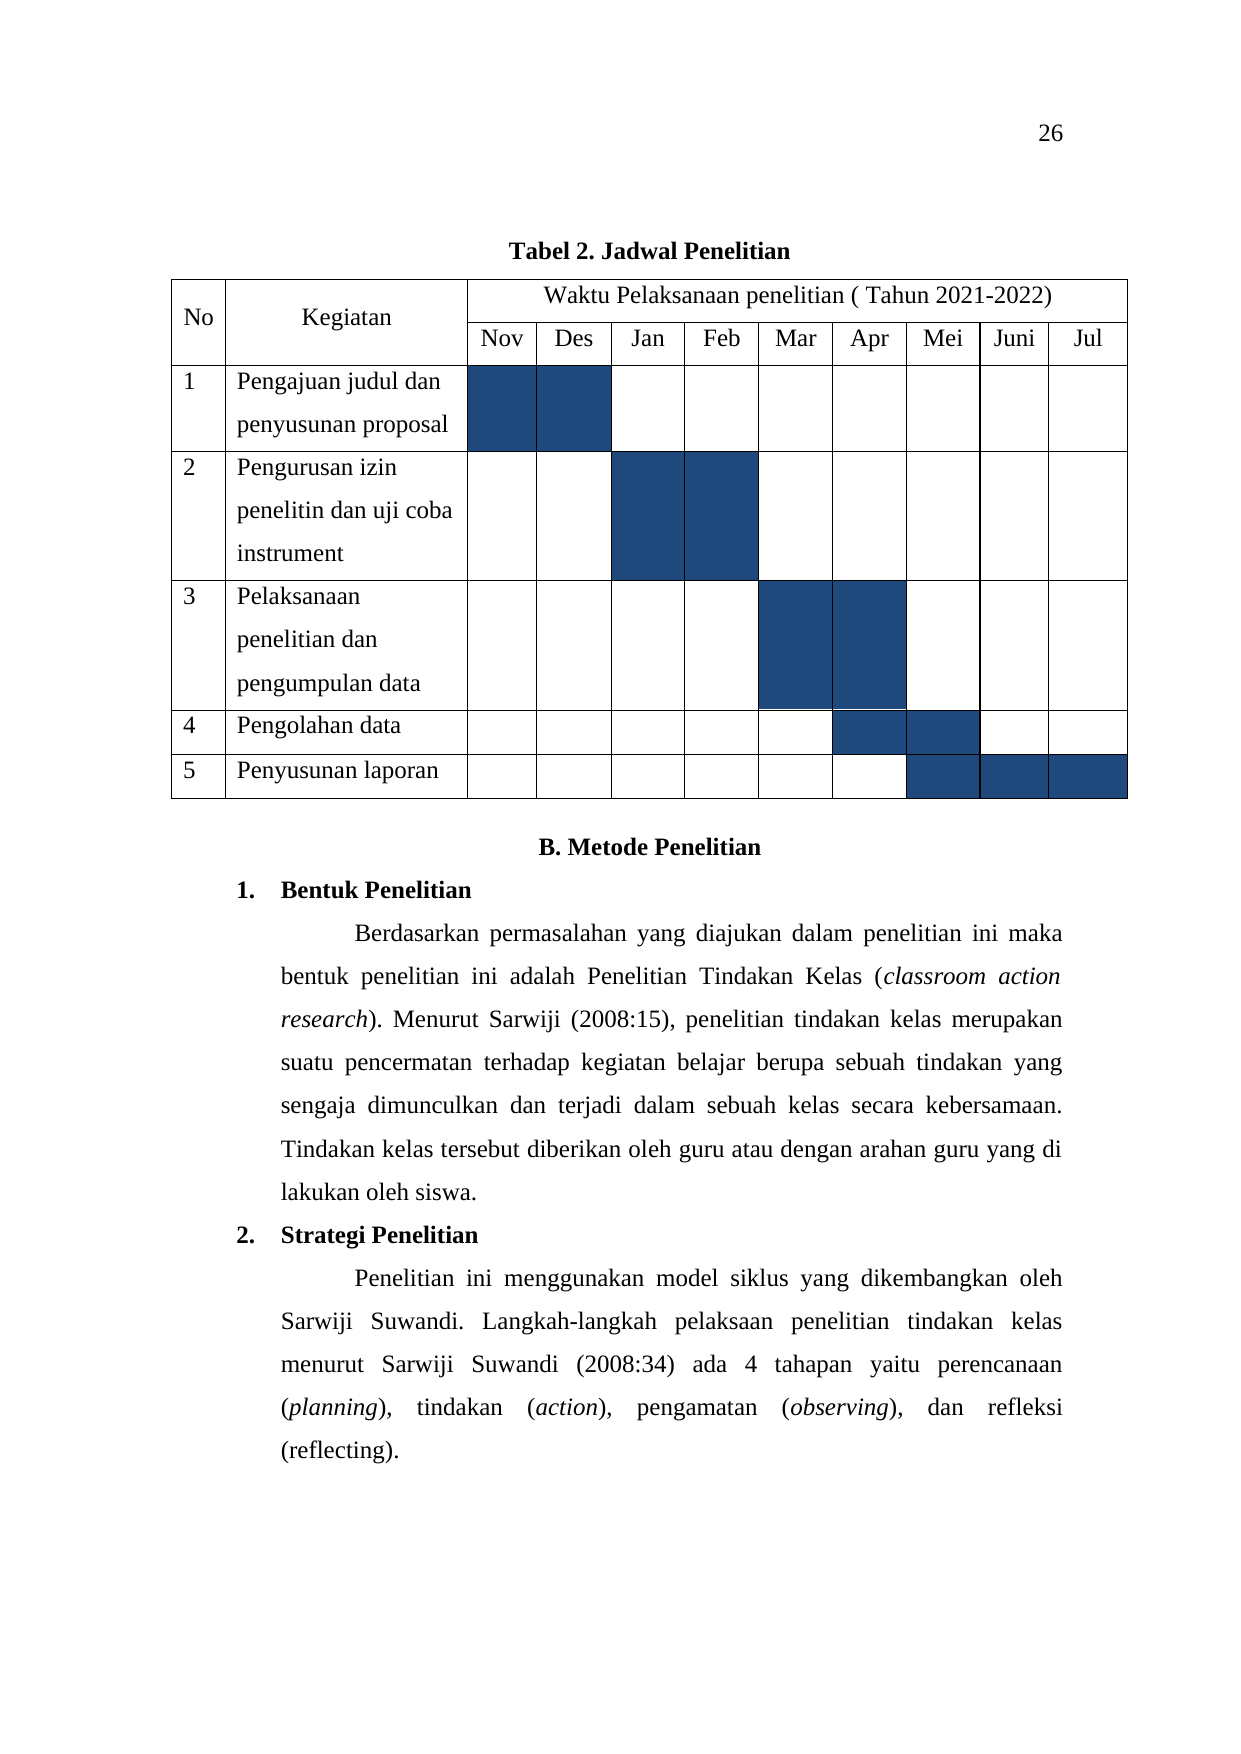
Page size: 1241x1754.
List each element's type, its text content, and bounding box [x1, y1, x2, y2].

table_cell Pengajuan judul dan penyusunan proposal [226, 366, 467, 451]
table_cell [907, 452, 979, 580]
table_cell Mei [907, 323, 979, 365]
table_cell [612, 711, 684, 754]
table_cell Nov [468, 323, 536, 365]
table_cell Feb [685, 323, 758, 365]
table_cell Apr [833, 323, 906, 365]
table_cell Penyusunan laporan [226, 755, 467, 798]
table_cell [685, 755, 758, 798]
table_cell Jul [1049, 323, 1127, 365]
table_cell [833, 581, 906, 709]
table_cell [537, 452, 611, 580]
table_cell [907, 366, 979, 451]
table_cell 3 [172, 581, 225, 709]
table_cell [907, 711, 979, 754]
table_cell [1049, 452, 1127, 580]
table_cell [759, 755, 832, 798]
table_cell [537, 755, 611, 798]
table_header Waktu Pelaksanaan penelitian ( Tahun 2021-2022) [468, 280, 1127, 322]
table_cell [468, 755, 536, 798]
table_cell [759, 581, 832, 709]
table_cell [612, 366, 684, 451]
table_cell 5 [172, 755, 225, 798]
table_cell [833, 452, 906, 580]
table_cell [468, 711, 536, 754]
table_cell [612, 581, 684, 709]
table_cell [833, 755, 906, 798]
table_cell [759, 452, 832, 580]
table_cell 1 [172, 366, 225, 451]
table_cell [981, 581, 1048, 709]
table_cell 4 [172, 711, 225, 754]
table_cell Pengolahan data [226, 711, 467, 754]
table_cell Juni [981, 323, 1048, 365]
text Tabel 2. Jadwal Penelitian [236, 236, 1063, 265]
table_cell [1049, 711, 1127, 754]
table_cell Pelaksanaan penelitian dan pengumpulan data [226, 581, 467, 709]
table_cell [981, 711, 1048, 754]
table_cell [1049, 581, 1127, 709]
table_cell [981, 755, 1048, 798]
table_cell [612, 452, 684, 580]
table_header No [172, 280, 225, 365]
table_cell [1049, 366, 1127, 451]
subtitle B. Metode Penelitian [236, 832, 1063, 861]
table_cell [537, 581, 611, 709]
table_cell [907, 755, 979, 798]
table_cell [685, 452, 758, 580]
table_cell Pengurusan izin penelitin dan uji coba instrument [226, 452, 467, 580]
table_cell [468, 452, 536, 580]
table_cell [685, 581, 758, 709]
table_cell Des [537, 323, 611, 365]
table_cell [833, 366, 906, 451]
subtitle 2. Strategi Penelitian [236, 1220, 1063, 1249]
table_cell [537, 366, 611, 451]
table_cell [685, 711, 758, 754]
table_cell Jan [612, 323, 684, 365]
table_cell [981, 452, 1048, 580]
table_cell [833, 711, 906, 754]
table_cell [537, 711, 611, 754]
table_cell [1049, 755, 1127, 798]
subtitle 1. Bentuk Penelitian [236, 875, 1063, 904]
table_cell [612, 755, 684, 798]
text Penelitian ini menggunakan model siklus yang dikembangkan oleh Sarwiji Suwandi. Langkah-langkah pelaksaan penelitian tindakan kelas menurut Sarwiji Suwandi (2008:34) ada 4 tahapan yaitu perencanaan (planning), tindakan (action), pengamatan (observing), dan refleksi (reflecting). [281, 1263, 1063, 1464]
table_cell [759, 711, 832, 754]
table_cell [468, 581, 536, 709]
table_cell 2 [172, 452, 225, 580]
text Berdasarkan permasalahan yang diajukan dalam penelitian ini maka bentuk penelitian ini adalah Penelitian Tindakan Kelas (classroom action research). Menurut Sarwiji (2008:15), penelitian tindakan kelas merupakan suatu pencermatan terhadap kegiatan belajar berupa sebuah tindakan yang sengaja dimunculkan dan terjadi dalam sebuah kelas secara kebersamaan. Tindakan kelas tersebut diberikan oleh guru atau dengan arahan guru yang di lakukan oleh siswa. [281, 918, 1063, 1206]
table_cell [981, 366, 1048, 451]
table_cell [685, 366, 758, 451]
table_cell [907, 581, 979, 709]
table_cell [759, 366, 832, 451]
table_cell Mar [759, 323, 832, 365]
table_header Kegiatan [226, 280, 467, 365]
table_cell [468, 366, 536, 451]
